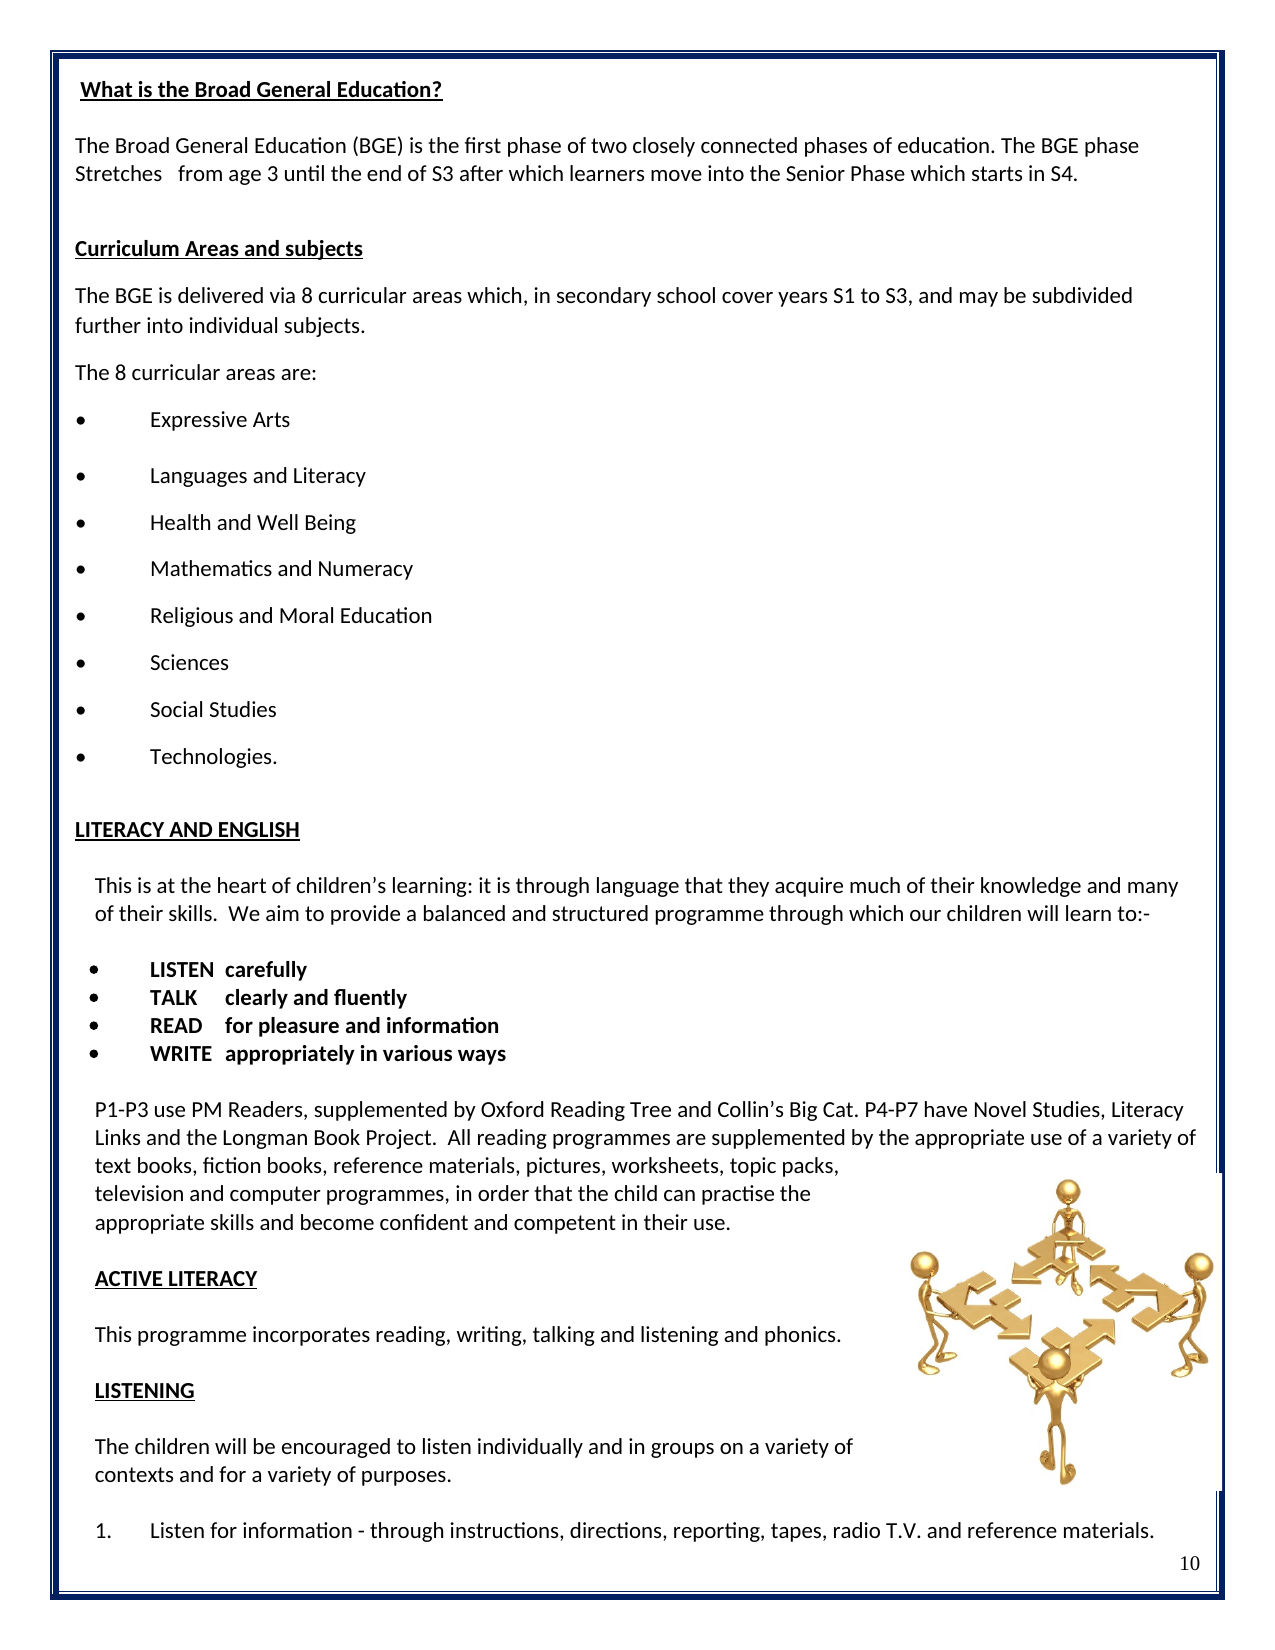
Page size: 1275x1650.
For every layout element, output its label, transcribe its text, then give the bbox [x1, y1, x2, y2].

text • Languages and Literacy [75, 461, 1200, 489]
list WRITE appropriately in various ways [94, 1039, 1200, 1067]
text Curriculum Areas and subjects [75, 234, 1200, 262]
text The children will be encouraged to listen individually and in groups on a variety of contexts and for a variety of purposes. [94, 1432, 906, 1488]
text • Technologies. [75, 742, 1200, 770]
text The Broad General Education (BGE) is the first phase of two closely connected phases of education. The BGE phase Stretches from age 3 until the end of S3 after which learners move into the Senior Phase which starts in S4. [75, 131, 1200, 187]
text LITERACY AND ENGLISH [75, 815, 1200, 843]
text • Religious and Moral Education [75, 601, 1200, 629]
list TALK clearly and fluently [94, 983, 1200, 1011]
text 1. Listen for information - through instructions, directions, reporting, tapes, radio T.V. and reference materials. [94, 1516, 1200, 1544]
text • Health and Well Being [75, 508, 1200, 536]
text LISTENING [94, 1376, 906, 1404]
text What is the Broad General Education? [75, 75, 1200, 103]
text P1-P3 use PM Readers, supplemented by Oxford Reading Tree and Collin’s Big Cat. P4-P7 have Novel Studies, Literacy Links and the Longman Book Project. All reading programmes are supplemented by the appropriate use of a variety of text books, fiction books, reference materials, pictures, worksheets, topic packs, television and computer programmes, in order that the child can practise the appropriate skills and become confident and competent in their use. [94, 1096, 1200, 1236]
text ACTIVE LITERACY [94, 1264, 906, 1292]
picture [906, 1173, 1222, 1489]
text This programme incorporates reading, writing, talking and listening and phonics. [94, 1320, 906, 1348]
text • Social Studies [75, 695, 1200, 723]
text • Expressive Arts [75, 405, 1200, 433]
text The BGE is delivered via 8 curricular areas which, in secondary school cover years S1 to S3, and may be subdivided further into individual subjects. [75, 281, 1200, 339]
text • Mathematics and Numeracy [75, 554, 1200, 583]
text This is at the heart of children’s learning: it is through language that they acquire much of their knowledge and many of their skills. We aim to provide a balanced and structured programme through which our children will learn to:- [94, 871, 1200, 927]
text • Sciences [75, 648, 1200, 676]
list LISTEN carefully [94, 955, 1200, 983]
list READ for pleasure and information [94, 1011, 1200, 1039]
text The 8 curricular areas are: [75, 358, 1200, 386]
